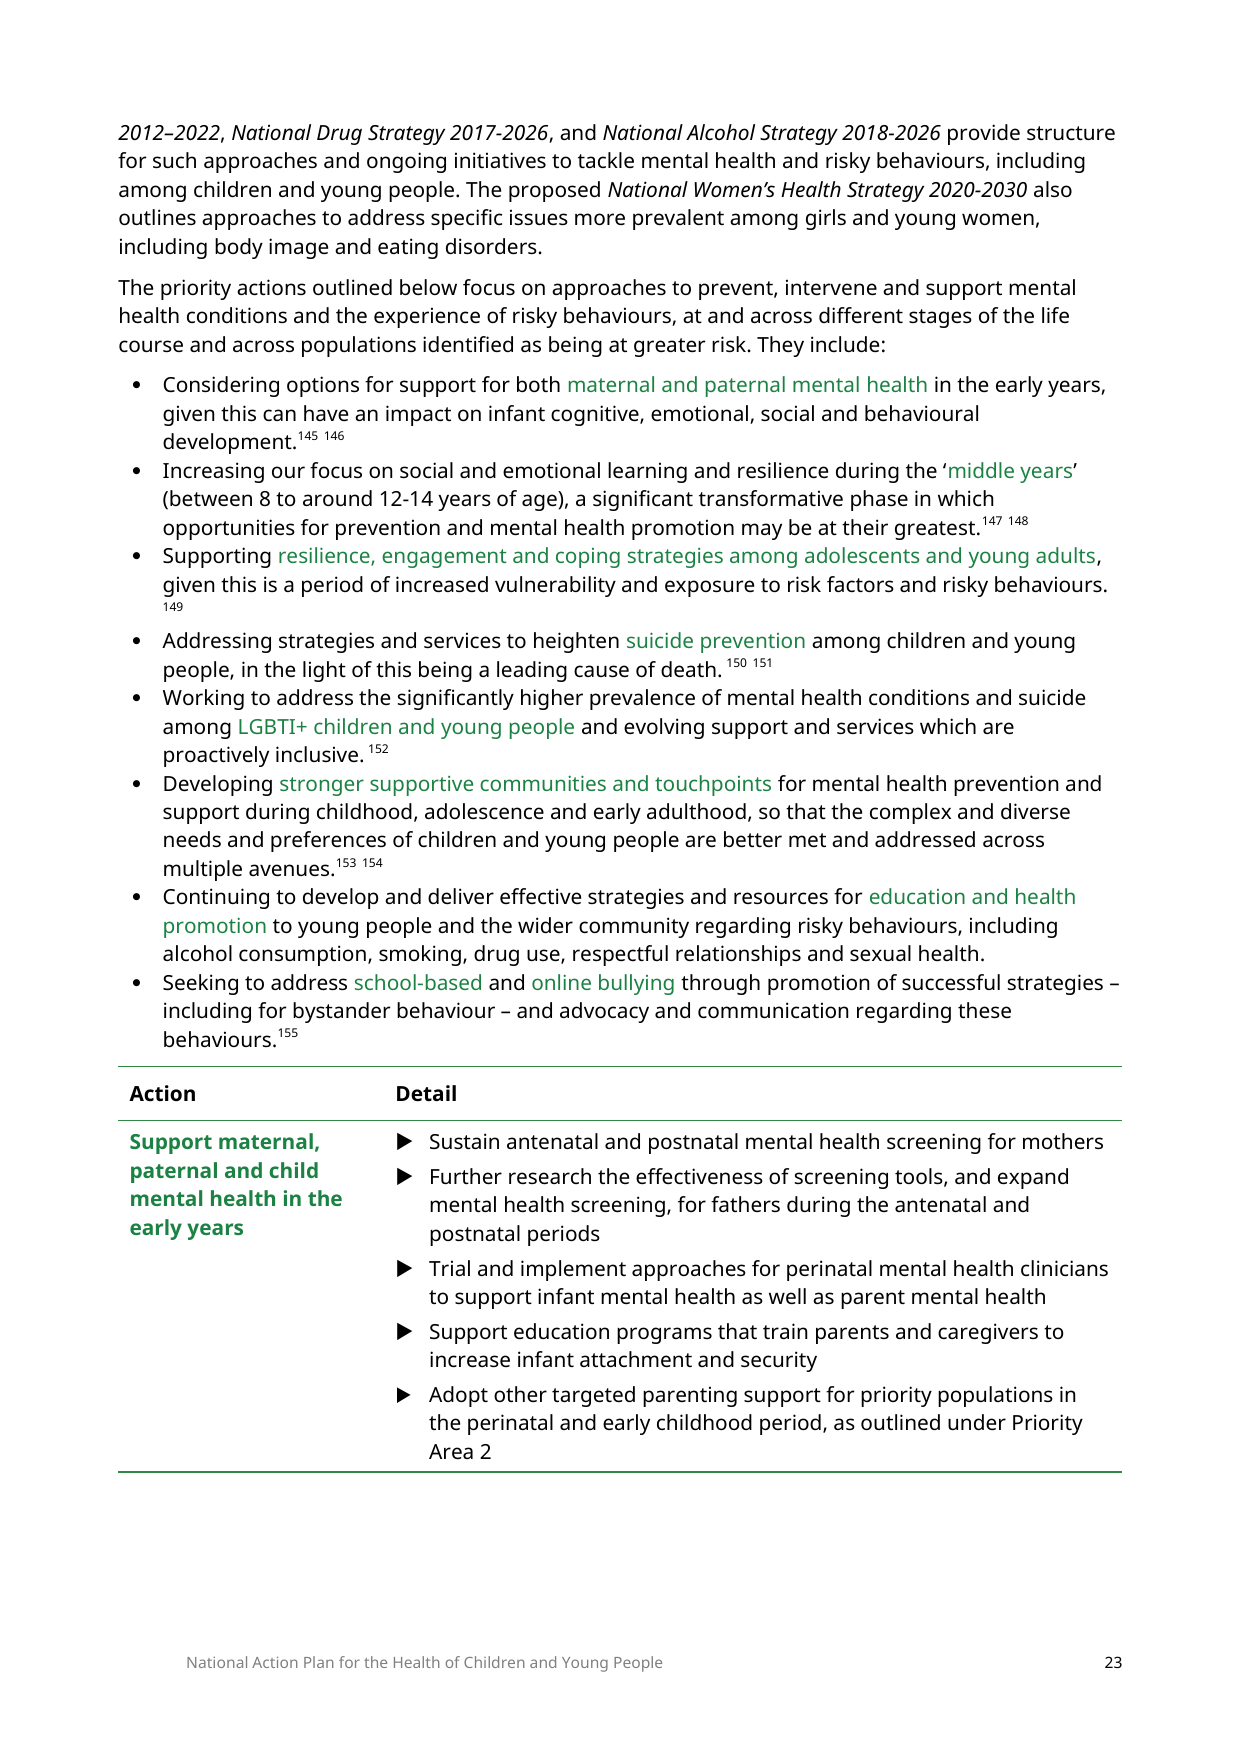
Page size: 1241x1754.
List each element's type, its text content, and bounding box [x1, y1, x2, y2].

list Supporting resilience, engagement and coping strategies among adolescents and young adults, given this is a period of increased vulnerability and exposure to risk factors and risky behaviours. [133, 541, 1122, 627]
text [118, 118, 1122, 260]
table_cell Sustain antenatal and postnatal mental health screening for mothers Further research the effectiveness of screening tools, and expand mental health screening, for fathers during the antenatal and postnatal periods Trial and implement approaches for perinatal mental health clinicians to support infant mental health as well as parent mental health Support education programs that train parents and caregivers to increase infant attachment and security Adopt other targeted parenting support for priority populations in the perinatal and early childhood period, as outlined under Priority Area 2 [384, 1121, 1122, 1471]
list Seeking to address school-based and online bullying through promotion of successful strategies – including for bystander behaviour – and advocacy and communication regarding these behaviours. [133, 968, 1122, 1053]
list Continuing to develop and deliver effective strategies and resources for education and health promotion to young people and the wider community regarding risky behaviours, including alcohol consumption, smoking, drug use, respectful relationships and sexual health. [133, 882, 1122, 968]
list Developing stronger supportive communities and touchpoints for mental health prevention and support during childhood, adolescence and early adulthood, so that the complex and diverse needs and preferences of children and young people are better met and addressed across multiple avenues. [133, 769, 1122, 882]
table_header Detail [384, 1067, 1122, 1120]
text The priority actions outlined below focus on approaches to prevent, intervene and support mental health conditions and the experience of risky behaviours, at and across different stages of the life course and across populations identified as being at greater risk. They include: [118, 273, 1122, 358]
table_cell Support maternal, paternal and child mental health in the early years [118, 1121, 384, 1471]
list Addressing strategies and services to heighten suicide prevention among children and young people, in the light of this being a leading cause of death. [133, 627, 1122, 683]
table_header Action [118, 1067, 384, 1120]
list Increasing our focus on social and emotional learning and resilience during the ‘middle years’ (between 8 to around 12-14 years of age), a significant transformative phase in which opportunities for prevention and mental health promotion may be at their greatest. [133, 456, 1122, 541]
list Working to address the significantly higher prevalence of mental health conditions and suicide among LGBTI+ children and young people and evolving support and services which are proactively inclusive. [133, 683, 1122, 769]
list Considering options for support for both maternal and paternal mental health in the early years, given this can have an impact on infant cognitive, emotional, social and behavioural development. [133, 371, 1122, 456]
